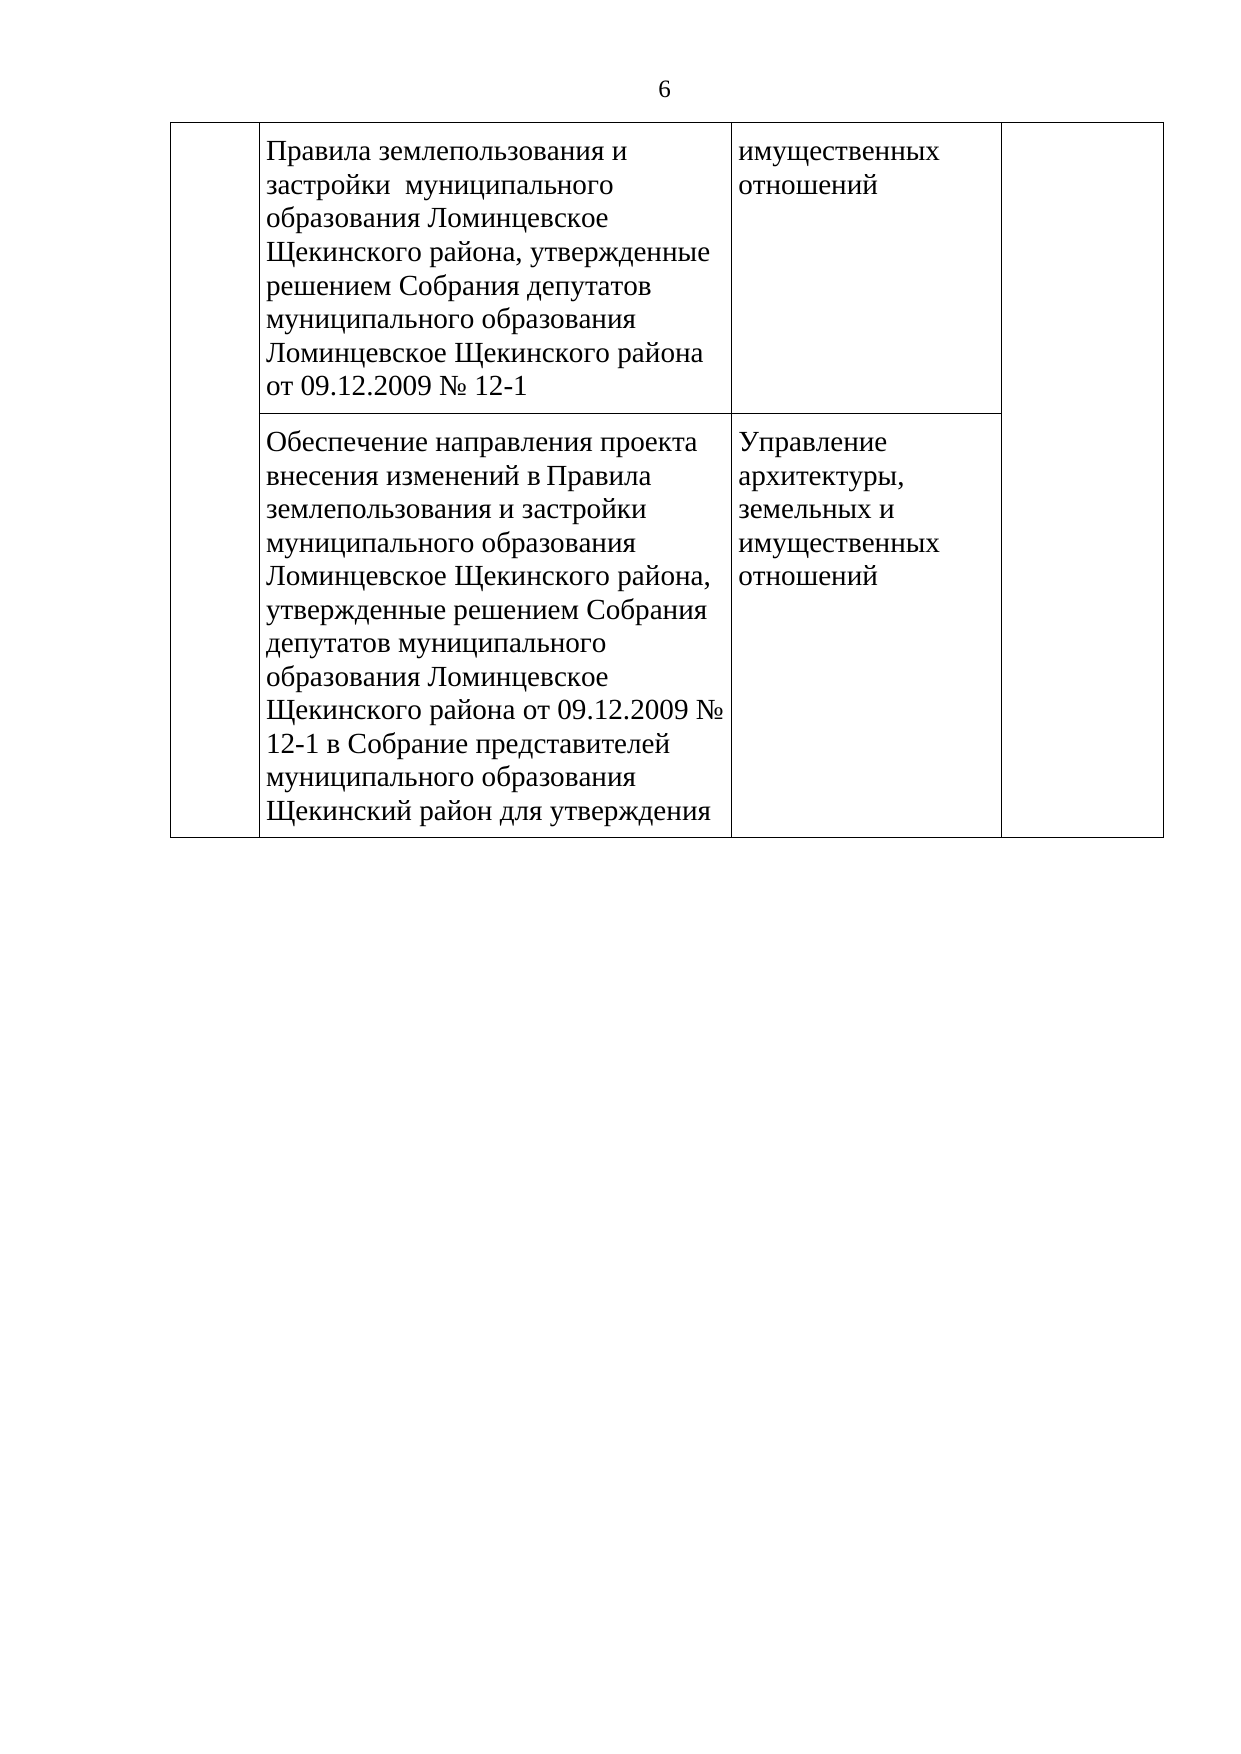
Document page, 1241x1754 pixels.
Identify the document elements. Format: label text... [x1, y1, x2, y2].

table_cell Управление архитектуры, земельных и имущественных отношений [732, 414, 1001, 837]
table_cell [260, 123, 731, 412]
table_cell 5 [171, 123, 259, 837]
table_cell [732, 123, 1001, 412]
table_cell Обеспечение направления проекта внесения изменений в Правила землепользования и застройки муниципального образования Ломинцевское Щекинского района, утвержденные решением Собрания депутатов муниципального образования Ломинцевское Щекинского района от 09.12.2009 № 12-1 в Собрание представителей муниципального образования Щекинский район для утверждения [260, 414, 731, 837]
